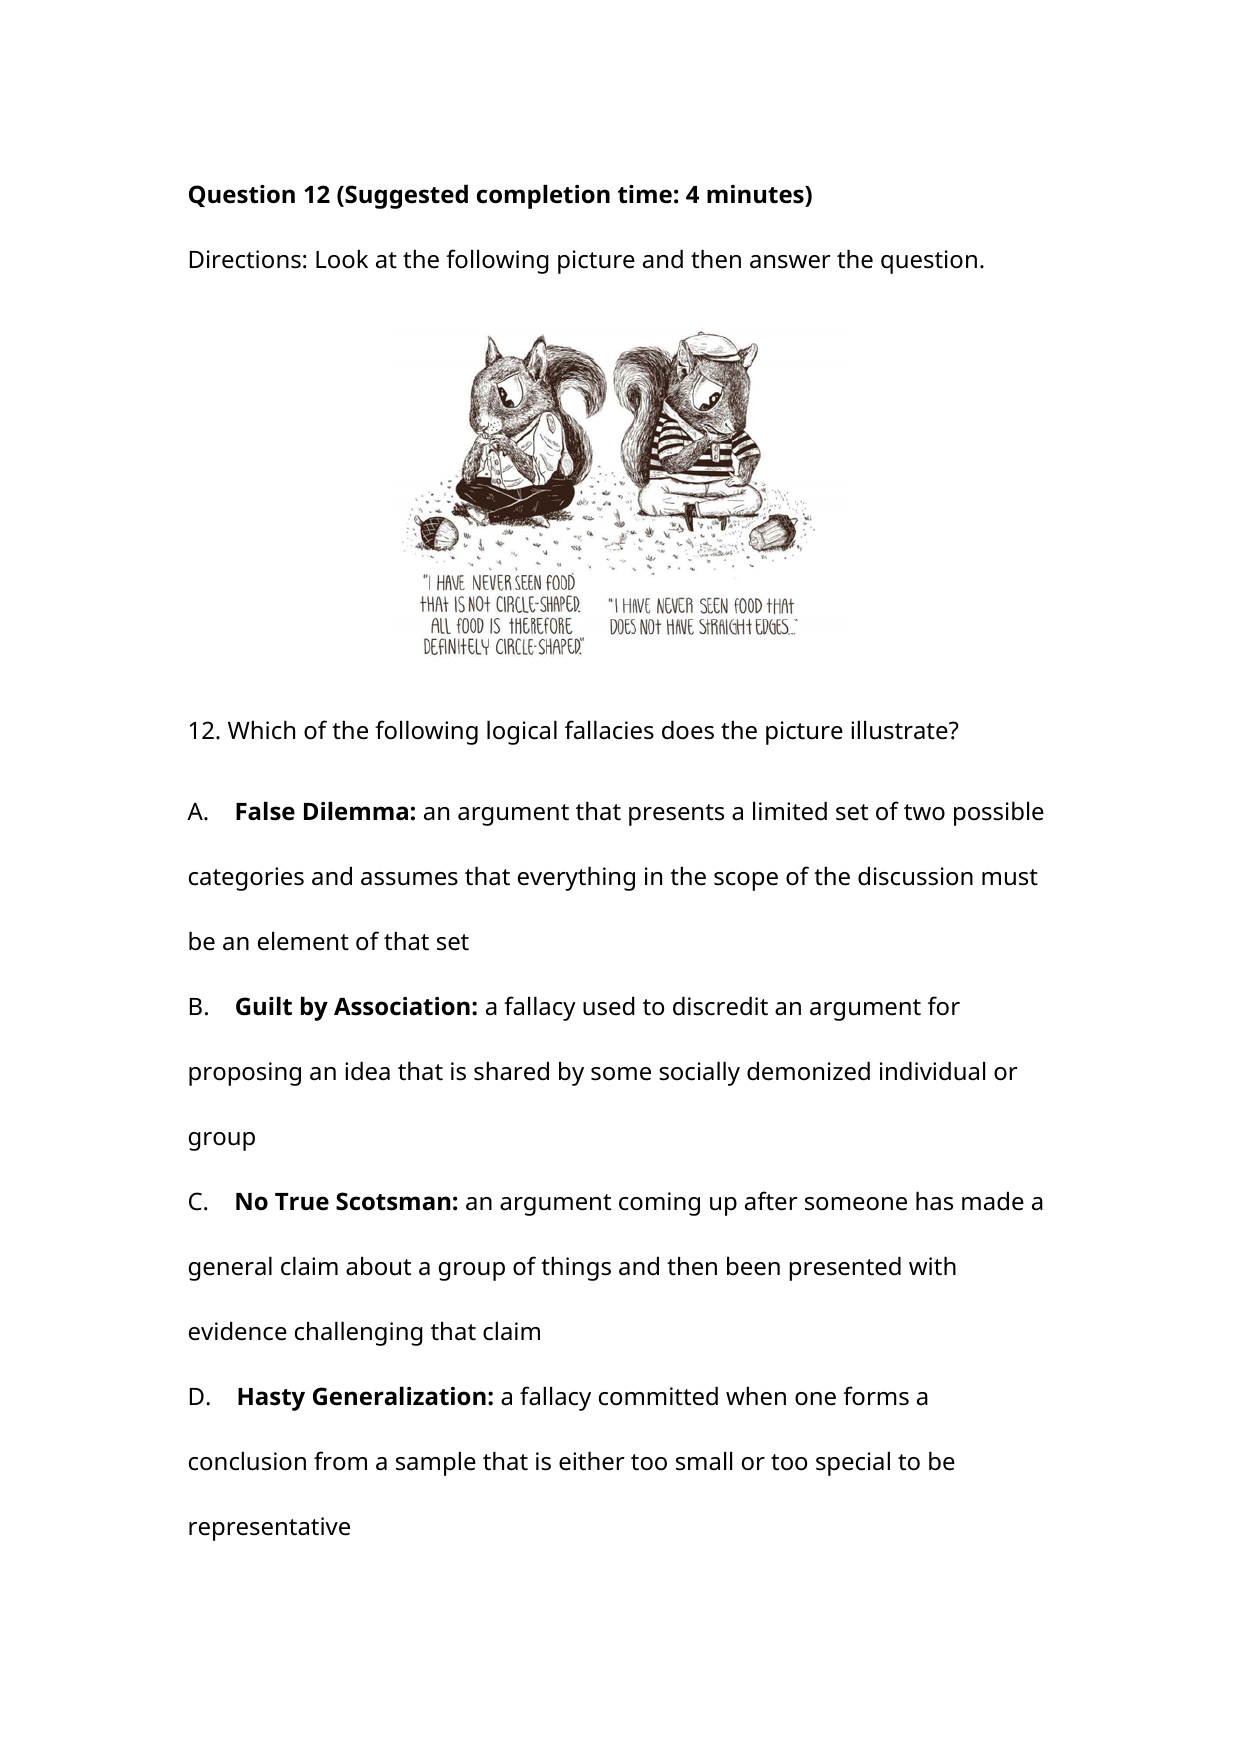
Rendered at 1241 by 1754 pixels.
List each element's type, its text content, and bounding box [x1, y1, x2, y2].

text A. False Dilemma: an argument that presents a limited set of two possible categories and assumes that everything in the scope of the discussion must be an element of that set B. Guilt by Association: a fallacy used to discredit an argument for proposing an idea that is shared by some socially demonized individual or group C. No True Scotsman: an argument coming up after someone has made a general claim about a group of things and then been presented with evidence challenging that claim D. Hasty Generalization: a fallacy committed when one forms a conclusion from a sample that is either too small or too special to be representative [187, 778, 1053, 1558]
text Directions: Look at the following picture and then answer the question. [187, 227, 1053, 292]
text Question 12 (Suggested completion time: 4 minutes) [187, 162, 1053, 227]
picture [386, 307, 854, 679]
text 12. Which of the following logical fallacies does the picture illustrate? [187, 698, 1053, 763]
